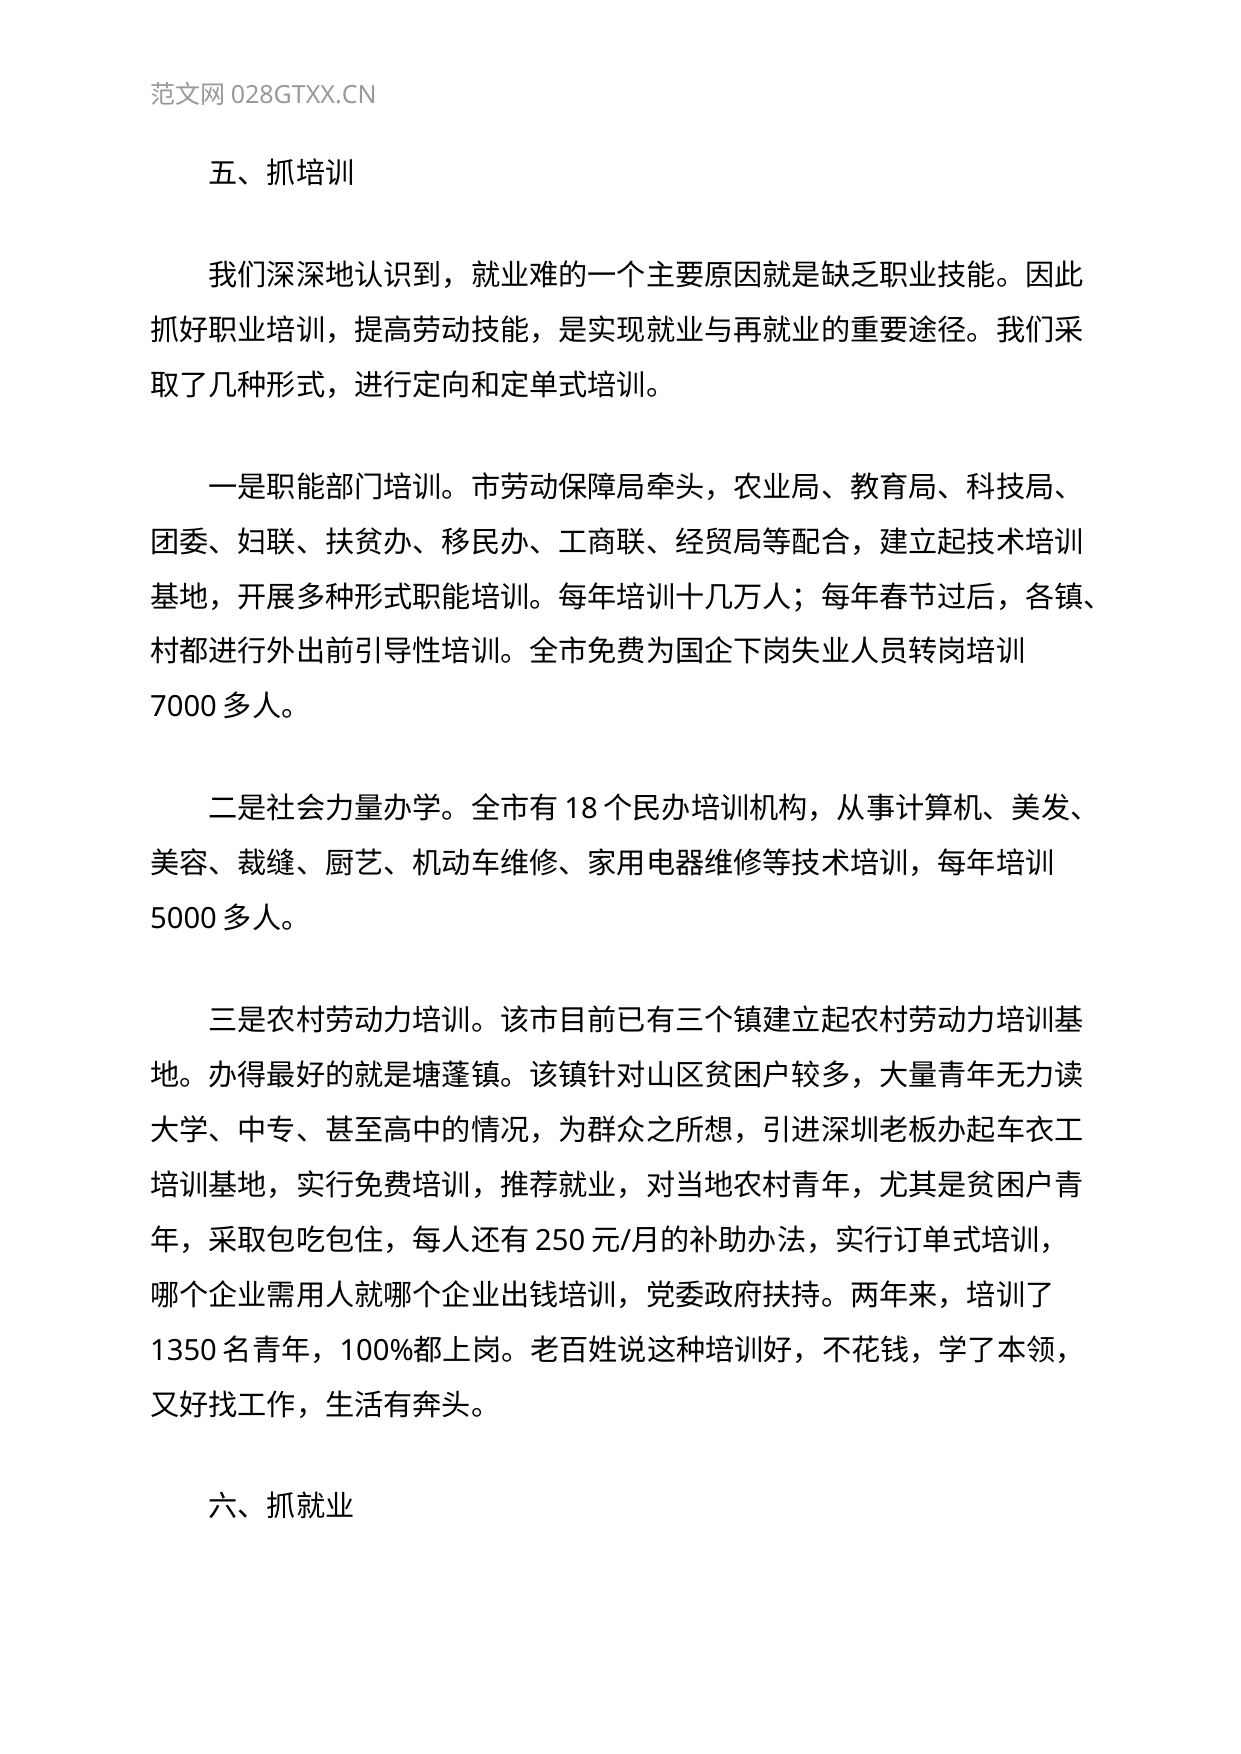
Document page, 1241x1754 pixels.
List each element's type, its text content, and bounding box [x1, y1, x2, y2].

text 我们深深地认识到，就业难的一个主要原因就是缺乏职业技能。因此抓好职业培训，提高劳动技能，是实现就业与再就业的重要途径。我们采取了几种形式，进行定向和定单式培训。 [150, 252, 1090, 404]
text 二是社会力量办学。全市有18个民办培训机构，从事计算机、美发、美容、裁缝、厨艺、机动车维修、家用电器维修等技术培训，每年培训5000多人。 [150, 785, 1090, 937]
text 一是职能部门培训。市劳动保障局牵头，农业局、教育局、科技局、团委、妇联、扶贫办、移民办、工商联、经贸局等配合，建立起技术培训基地，开展多种形式职能培训。每年培训十几万人；每年春节过后，各镇、村都进行外出前引导性培训。全市免费为国企下岗失业人员转岗培训7000多人。 [150, 463, 1090, 725]
text 五、抓培训 [150, 150, 1090, 192]
text 六、抓就业 [150, 1483, 1090, 1525]
text 三是农村劳动力培训。该市目前已有三个镇建立起农村劳动力培训基地。办得最好的就是塘蓬镇。该镇针对山区贫困户较多，大量青年无力读大学、中专、甚至高中的情况，为群众之所想，引进深圳老板办起车衣工培训基地，实行免费培训，推荐就业，对当地农村青年，尤其是贫困户青年，采取包吃包住，每人还有250元/月的补助办法，实行订单式培训，哪个企业需用人就哪个企业出钱培训，党委政府扶持。两年来，培训了1350名青年，100%都上岗。老百姓说这种培训好，不花钱，学了本领，又好找工作，生活有奔头。 [150, 997, 1090, 1423]
